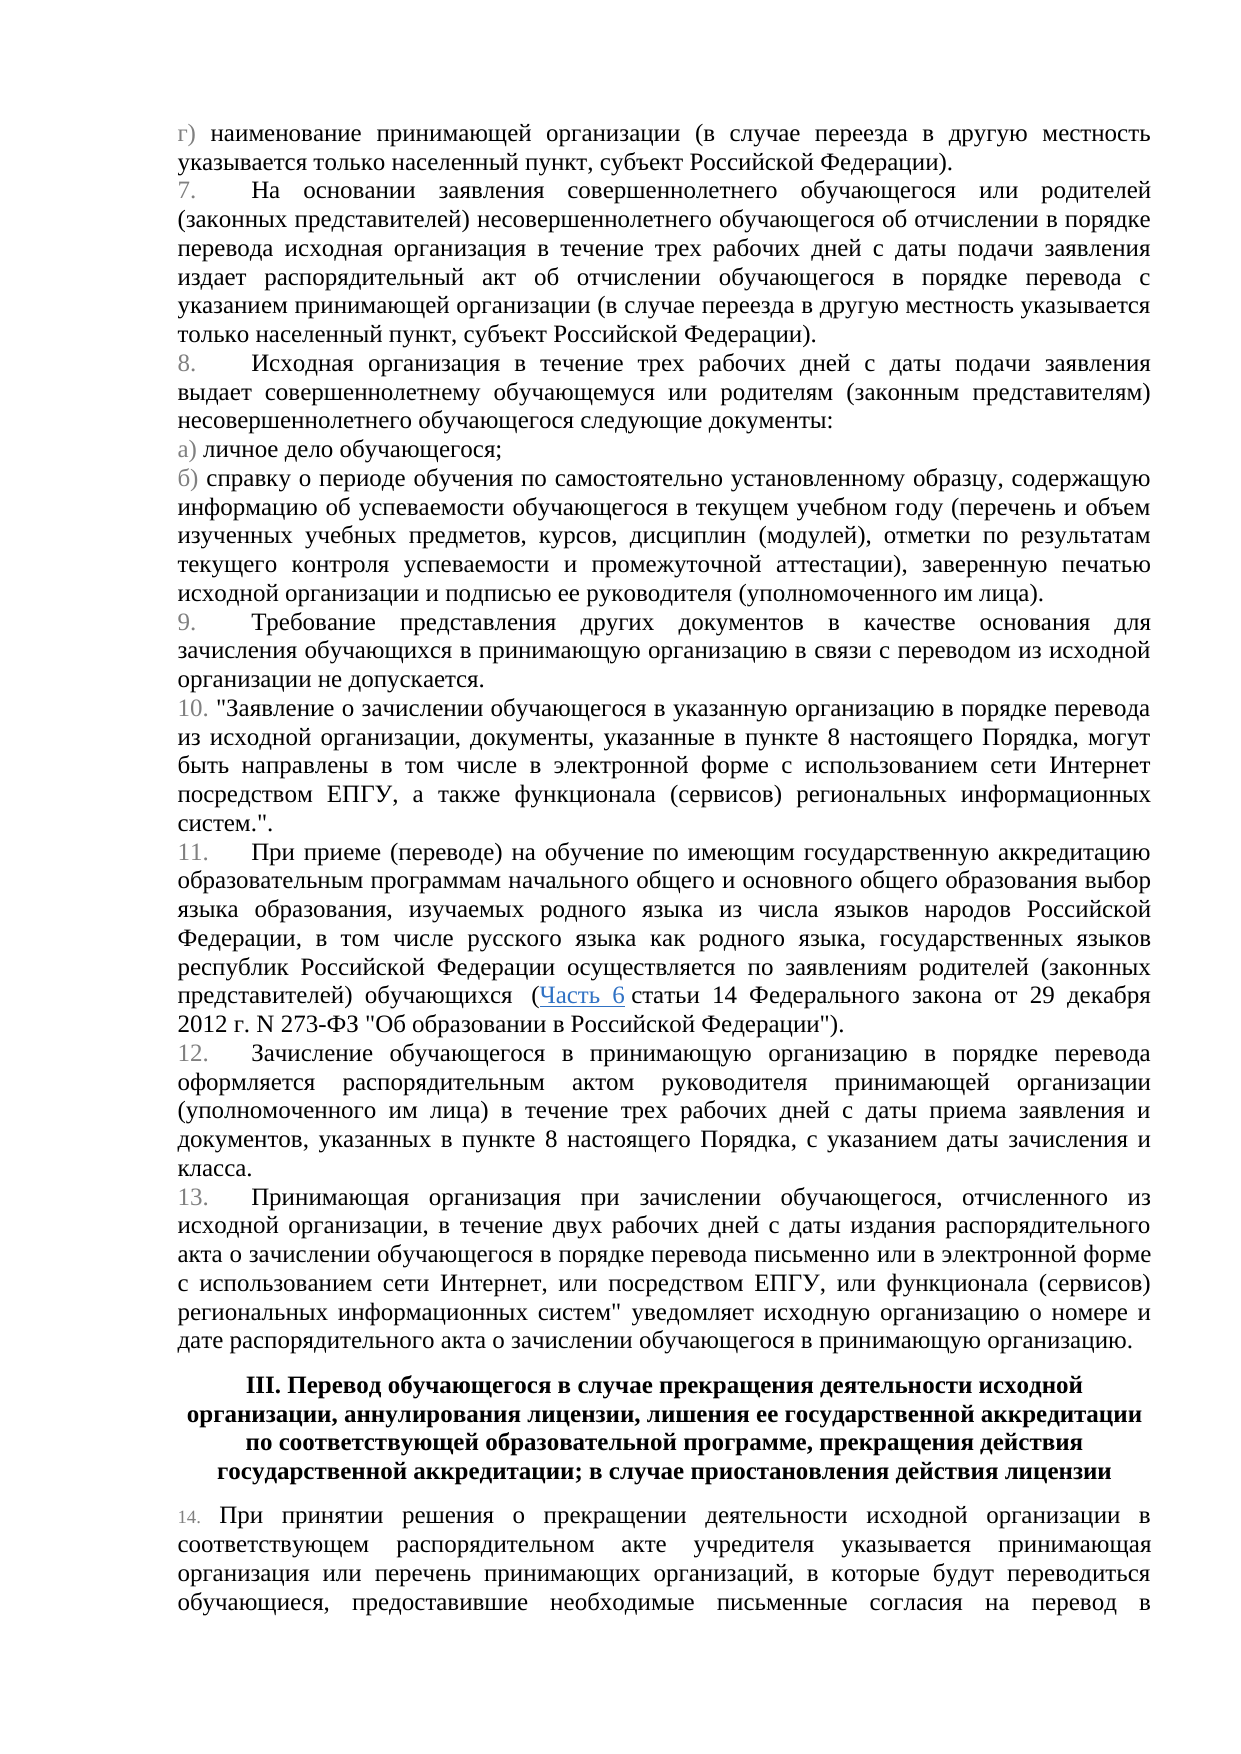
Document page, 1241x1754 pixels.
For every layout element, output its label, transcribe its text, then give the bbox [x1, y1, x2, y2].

text 8. Исходная организация в течение трех рабочих дней с даты подачи заявления выдает совершеннолетнему обучающемуся или родителям (законным представителям) несовершеннолетнего обучающегося следующие документы: [177, 348, 1152, 434]
text б) справку о периоде обучения по самостоятельно установленному образцу, содержащую информацию об успеваемости обучающегося в текущем учебном году (перечень и объем изученных учебных предметов, курсов, дисциплин (модулей), отметки по результатам текущего контроля успеваемости и промежуточной аттестации), заверенную печатью исходной организации и подписью ее руководителя (уполномоченного им лица). [177, 463, 1152, 607]
text г) наименование принимающей организации (в случае переезда в другую местность указывается только населенный пункт, субъект Российской Федерации). [177, 118, 1152, 176]
text 9. Требование представления других документов в качестве основания для зачисления обучающихся в принимающую организацию в связи с переводом из исходной организации не допускается. [177, 607, 1152, 693]
text 13. Принимающая организация при зачислении обучающегося, отчисленного из исходной организации, в течение двух рабочих дней с даты издания распорядительного акта о зачислении обучающегося в порядке перевода письменно или в электронной форме с использованием сети Интернет, или посредством ЕПГУ, или функционала (сервисов) региональных информационных систем" уведомляет исходную организацию о номере и дате распорядительного акта о зачислении обучающегося в принимающую организацию. [177, 1182, 1152, 1354]
text а) личное дело обучающегося; [177, 434, 1152, 463]
text 11. При приеме (переводе) на обучение по имеющим государственную аккредитацию образовательным программам начального общего и основного общего образования выбор языка образования, изучаемых родного языка из числа языков народов Российской Федерации, в том числе русского языка как родного языка, государственных языков республик Российской Федерации осуществляется по заявлениям родителей (законных представителей) обучающихся (Часть 6 статьи 14 Федерального закона от 29 декабря 2012 г. N 273-ФЗ "Об образовании в Российской Федерации"). [177, 837, 1152, 1038]
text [177, 1501, 1152, 1616]
text III. Перевод обучающегося в случае прекращения деятельности исходной организации, аннулирования лицензии, лишения ее государственной аккредитации по соответствующей образовательной программе, прекращения действия государственной аккредитации; в случае приостановления действия лицензии [177, 1370, 1152, 1485]
text 7. На основании заявления совершеннолетнего обучающегося или родителей (законных представителей) несовершеннолетнего обучающегося об отчислении в порядке перевода исходная организация в течение трех рабочих дней с даты подачи заявления издает распорядительный акт об отчислении обучающегося в порядке перевода с указанием принимающей организации (в случае переезда в другую местность указывается только населенный пункт, субъект Российской Федерации). [177, 176, 1152, 348]
text 12. Зачисление обучающегося в принимающую организацию в порядке перевода оформляется распорядительным актом руководителя принимающей организации (уполномоченного им лица) в течение трех рабочих дней с даты приема заявления и документов, указанных в пункте 8 настоящего Порядка, с указанием даты зачисления и класса. [177, 1038, 1152, 1182]
text 10. "Заявление о зачислении обучающегося в указанную организацию в порядке перевода из исходной организации, документы, указанные в пункте 8 настоящего Порядка, могут быть направлены в том числе в электронной форме с использованием сети Интернет посредством ЕПГУ, а также функционала (сервисов) региональных информационных систем.". [177, 693, 1152, 837]
